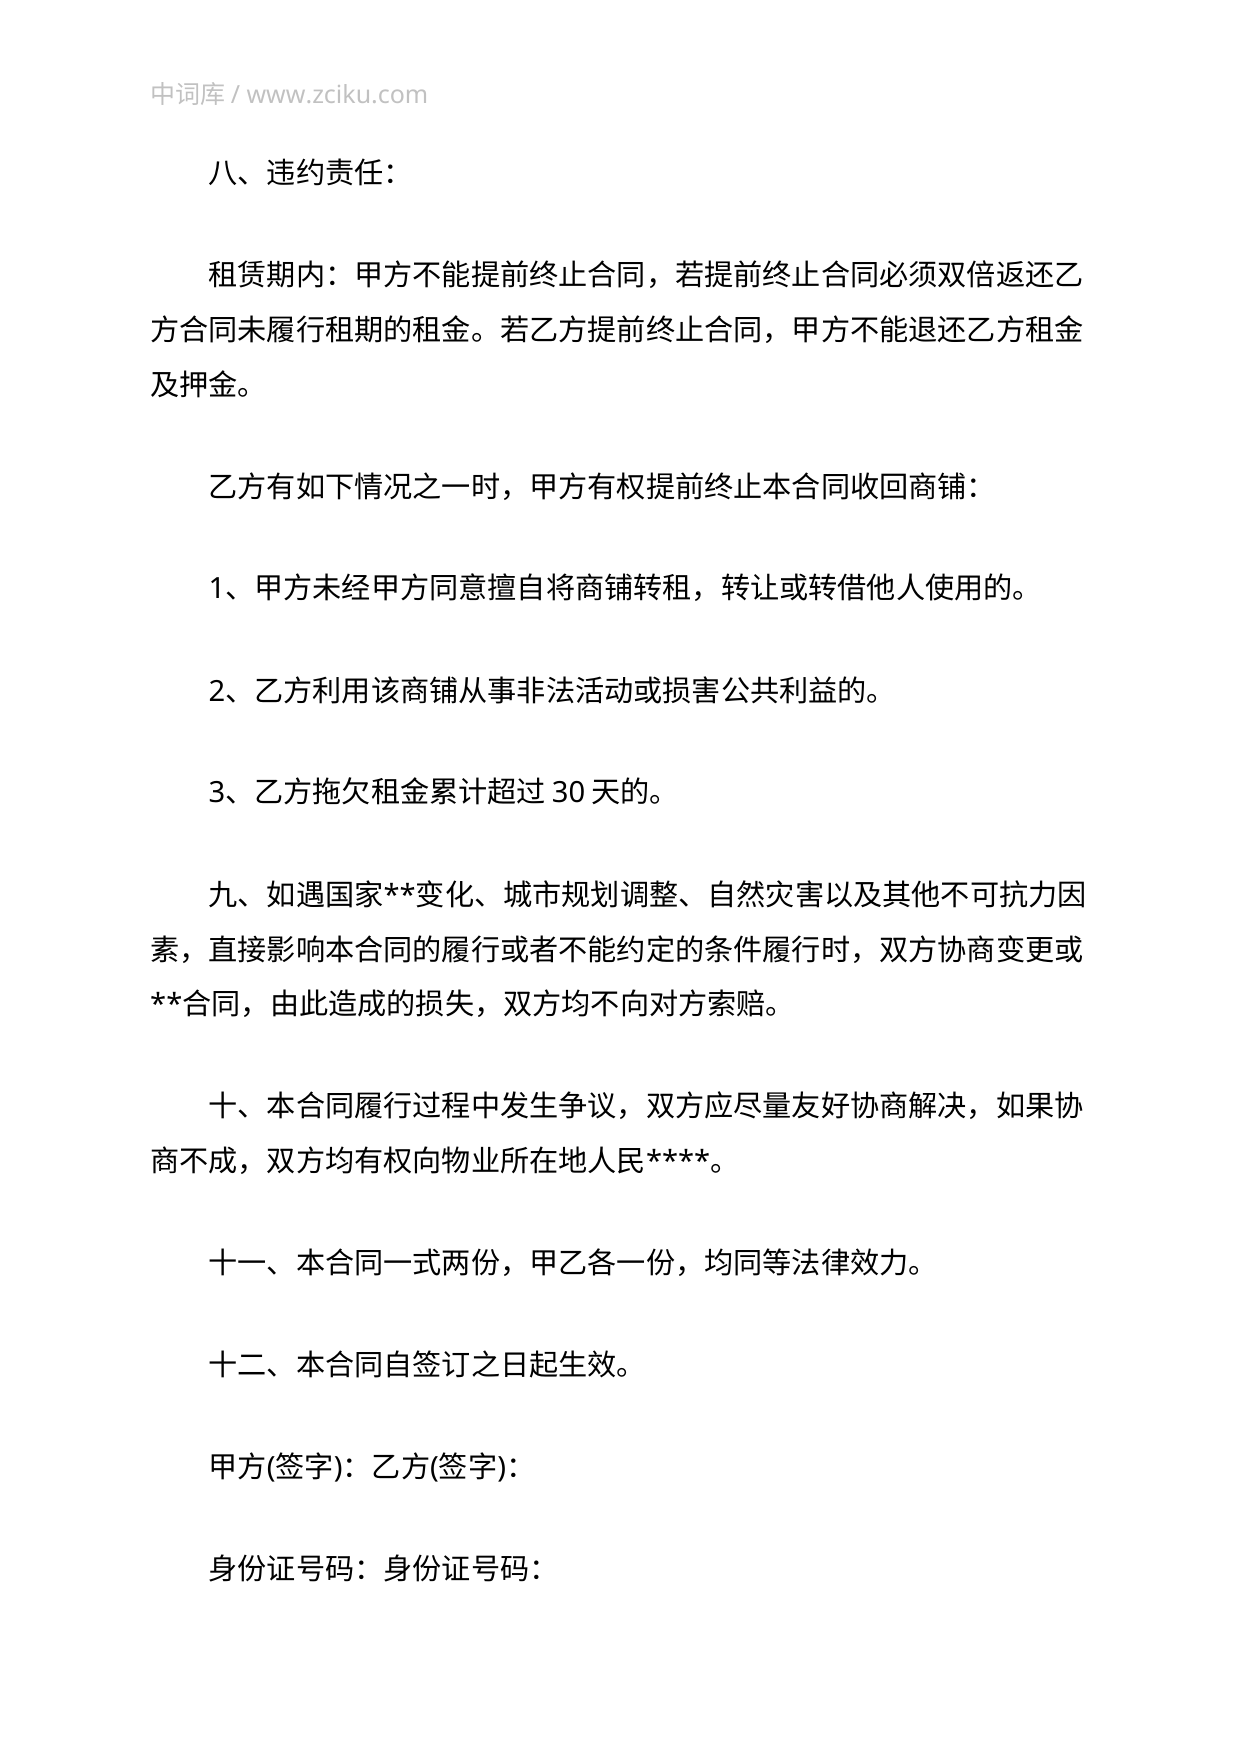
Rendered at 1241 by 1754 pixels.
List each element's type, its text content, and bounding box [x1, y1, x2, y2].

text 身份证号码：身份证号码： [150, 1545, 1090, 1588]
text 租赁期内：甲方不能提前终止合同，若提前终止合同必须双倍返还乙方合同未履行租期的租金。若乙方提前终止合同，甲方不能退还乙方租金及押金。 [150, 252, 1090, 404]
text 九、如遇国家**变化、城市规划调整、自然灾害以及其他不可抗力因素，直接影响本合同的履行或者不能约定的条件履行时，双方协商变更或**合同，由此造成的损失，双方均不向对方索赔。 [150, 871, 1090, 1023]
text 甲方(签字)：乙方(签字)： [150, 1443, 1090, 1486]
text 八、违约责任： [150, 150, 1090, 192]
text 十一、本合同一式两份，甲乙各一份，均同等法律效力。 [150, 1240, 1090, 1282]
text 3、乙方拖欠租金累计超过30天的。 [150, 769, 1090, 811]
text 十、本合同履行过程中发生争议，双方应尽量友好协商解决，如果协商不成，双方均有权向物业所在地人民****。 [150, 1083, 1090, 1180]
text 十二、本合同自签订之日起生效。 [150, 1342, 1090, 1384]
text 2、乙方利用该商铺从事非法活动或损害公共利益的。 [150, 667, 1090, 709]
text 1、甲方未经甲方同意擅自将商铺转租，转让或转借他人使用的。 [150, 565, 1090, 607]
text 乙方有如下情况之一时，甲方有权提前终止本合同收回商铺： [150, 463, 1090, 506]
